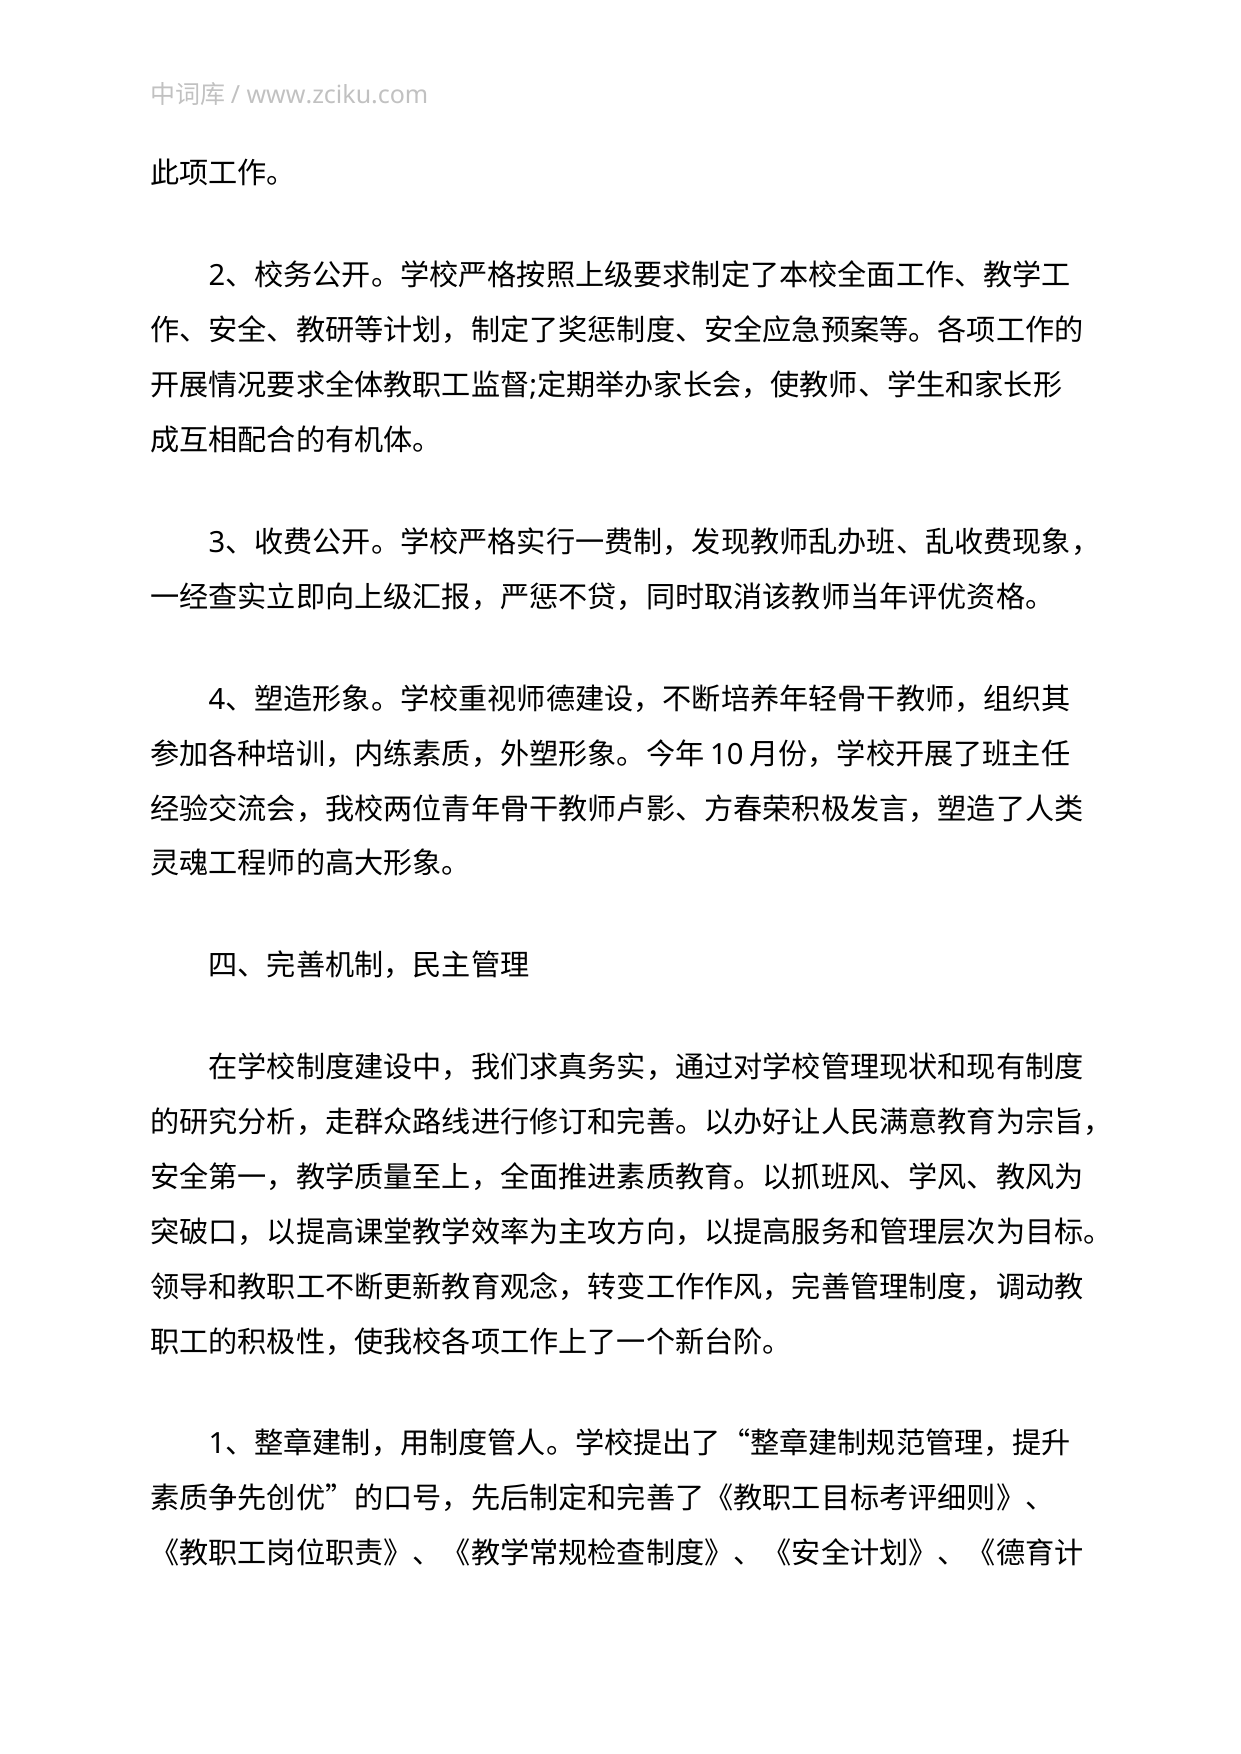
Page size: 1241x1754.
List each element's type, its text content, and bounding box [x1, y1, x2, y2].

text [150, 150, 1090, 192]
text 3、收费公开。学校严格实行一费制，发现教师乱办班、乱收费现象，一经查实立即向上级汇报，严惩不贷，同时取消该教师当年评优资格。 [150, 518, 1090, 616]
text 在学校制度建设中，我们求真务实，通过对学校管理现状和现有制度的研究分析，走群众路线进行修订和完善。以办好让人民满意教育为宗旨，安全第一，教学质量至上，全面推进素质教育。以抓班风、学风、教风为突破口，以提高课堂教学效率为主攻方向，以提高服务和管理层次为目标。领导和教职工不断更新教育观念，转变工作作风，完善管理制度，调动教职工的积极性，使我校各项工作上了一个新台阶。 [150, 1044, 1090, 1360]
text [150, 1420, 1090, 1572]
text 2、校务公开。学校严格按照上级要求制定了本校全面工作、教学工作、安全、教研等计划，制定了奖惩制度、安全应急预案等。各项工作的开展情况要求全体教职工监督;定期举办家长会，使教师、学生和家长形成互相配合的有机体。 [150, 252, 1090, 459]
text 4、塑造形象。学校重视师德建设，不断培养年轻骨干教师，组织其参加各种培训，内练素质，外塑形象。今年10月份，学校开展了班主任经验交流会，我校两位青年骨干教师卢影、方春荣积极发言，塑造了人类灵魂工程师的高大形象。 [150, 675, 1090, 882]
text 四、完善机制，民主管理 [150, 942, 1090, 984]
